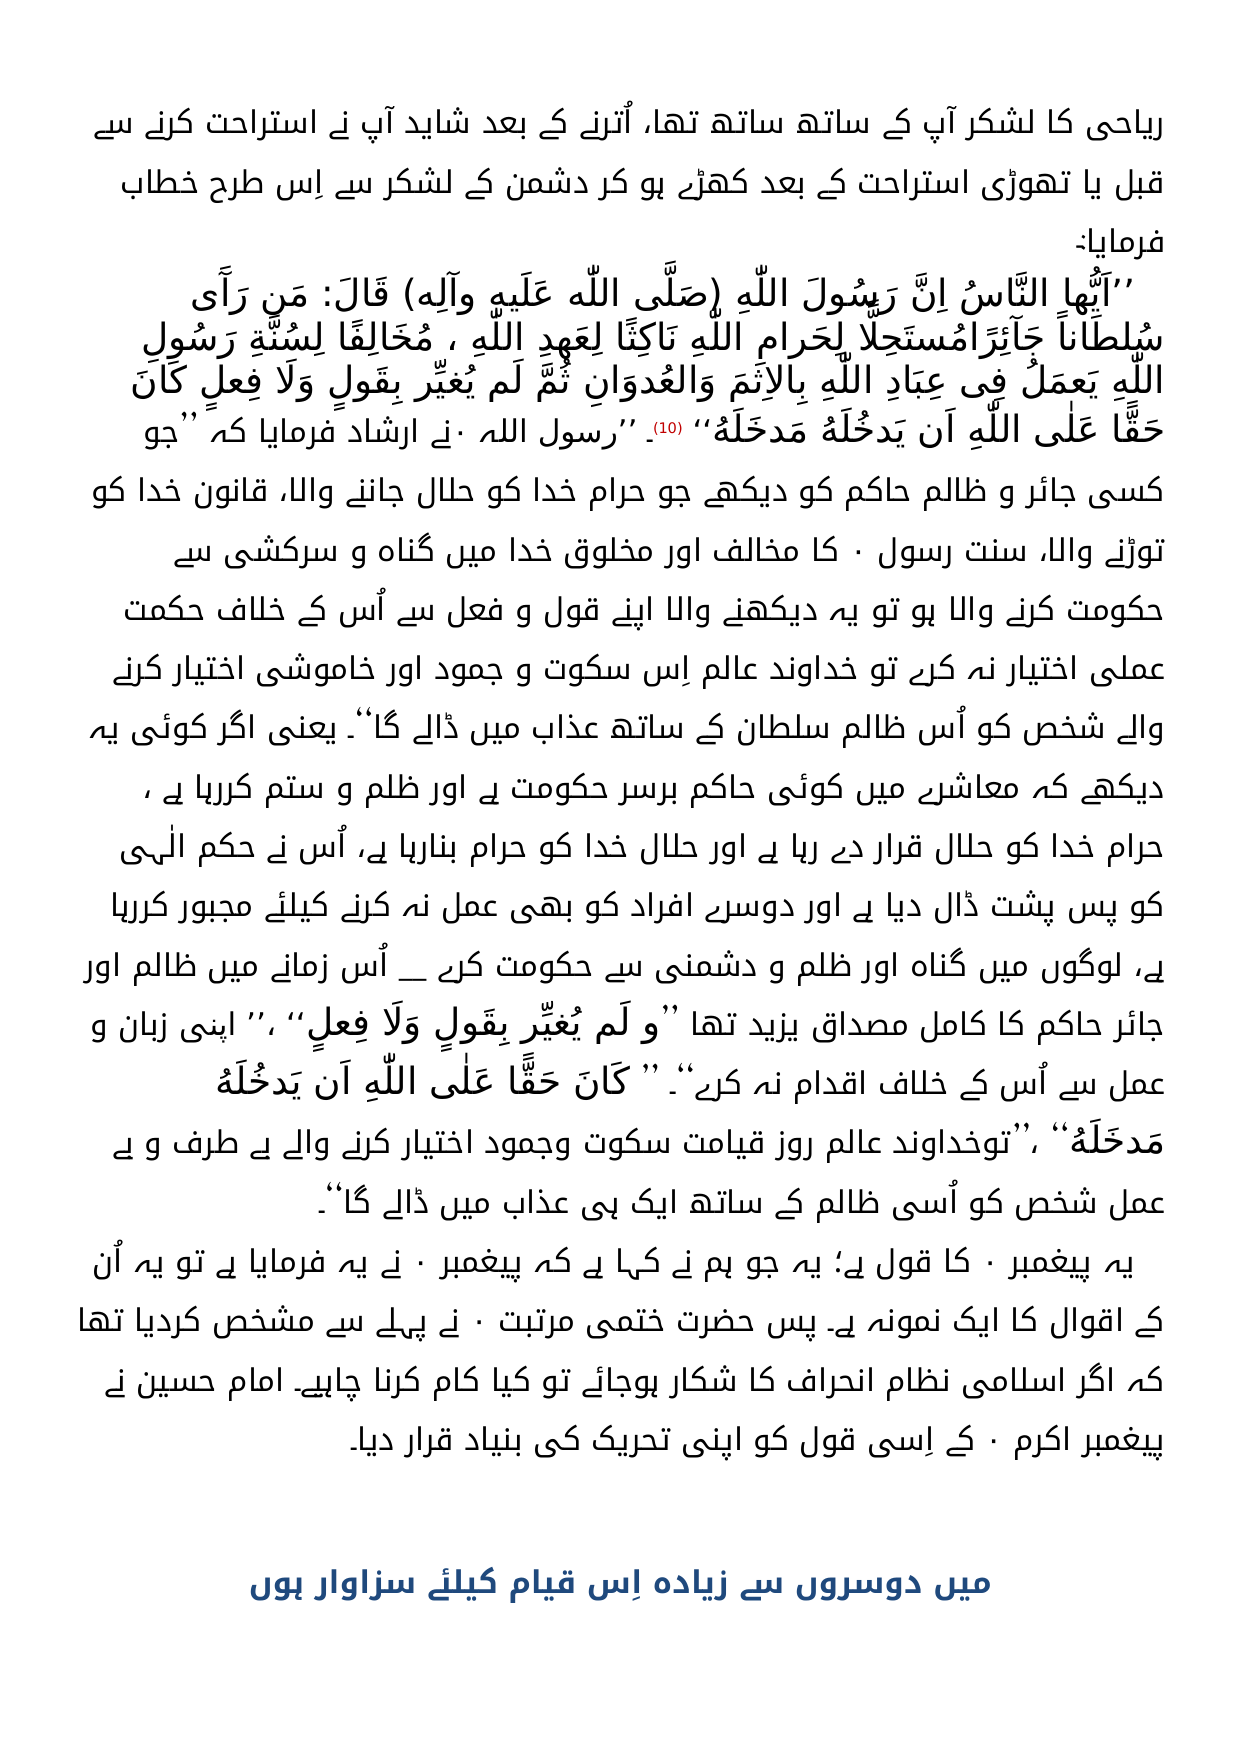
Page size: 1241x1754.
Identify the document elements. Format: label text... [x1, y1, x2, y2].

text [75, 94, 1165, 272]
subtitle میں دوسروں سے زیادہ اِس قیام کیلئے سزاوار ہوں [75, 1554, 1165, 1613]
text یہ پیغمبر ۰ کا قول ہے؛ یہ جو ہم نے کہا ہے کہ پیغمبر ۰ نے یہ فرمایا ہے تو یہ اُن کے اقوال کا ایک نمونہ ہے۔ پس حضرت ختمی مرتبت ۰ نے پہلے سے مشخص کردیا تھا کہ اگر اسلامی نظام انحراف کا شکار ہوجائے تو کیا کام کرنا چاہیے۔ امام حسین نے پیغمبر اکرم ۰ کے اِسی قول کو اپنی تحریک کی بنیاد قرار دیا۔ [75, 1232, 1165, 1469]
text ’’اَيُّها النَّاسُ اِنَّ رَسُولَ اللّٰهِ (صَلَّی اللّٰه عَلَیه وآلِه) قَالَ: مَن رَآَی سُلطَاناً جَآئِرًامُستَحِلًّا لِحَرامِ اللّٰهِ نَاکِثًا لِعَهدِ اللّٰهِ ، مُخَالِفًا لِسُنَّةِ رَسُولِ اللّٰهِ يَعمَلُ فِی عِبَادِ اللّٰهِ بِالاِثمَ وَالعُدوَانِ ثُمَّ لَم يُغيِّر بِقَولٍ وَلَا فِعلٍ کَانَ حَقًّا عَلٰى اللّٰهِ اَن يَدخُلَهُ مَدخَلَهُ‘‘ (10)۔ ’’رسول اللہ ۰نے ارشاد فرمایا کہ ’’جو کسی جائر و ظالم حاکم کو دیکھے جو حرام خدا کو حلال جاننے والا، قانون خدا کو توڑنے والا، سنت رسول ۰ کا مخالف اور مخلوق خدا میں گناہ و سرکشی سے حکومت کرنے والا ہو تو یہ دیکھنے والا اپنے قول و فعل سے اُس کے خلاف حکمت عملی اختیار نہ کرے تو خداوند عالم اِس سکوت و جمود اور خاموشی اختیار کرنے والے شخص کو اُس ظالم سلطان کے ساتھ عذاب میں ڈالے گا‘‘۔ یعنی اگر کوئی یہ دیکھے کہ معاشرے میں کوئی حاکم برسر حکومت ہے اور ظلم و ستم کررہا ہے ، حرام خدا کو حلال قرار دے رہا ہے اور حلال خدا کو حرام بنارہا ہے، اُس نے حکم الٰہی کو پس پشت ڈال دیا ہے اور دوسرے افراد کو بھی عمل نہ کرنے کیلئے مجبور کررہا ہے، لوگوں میں گناہ اور ظلم و دشمنی سے حکومت کرے __ اُس زمانے میں ظالم اور جائر حاکم کا کامل مصداق یزید تھا ’’و لَم يُغيِّر بِقَولٍ وَلَا فِعلٍ‘‘ ،’’ اپنی زبان و عمل سے اُس کے خلاف اقدام نہ کرے‘‘۔ ’’ کَانَ حَقًّا عَلٰى اللّٰهِ اَن يَدخُلَهُ مَدخَلَهُ‘‘ ،’’توخداوند عالم روز قیامت سکوت وجمود اختیار کرنے والے بے طرف و بے عمل شخص کو اُسی ظالم کے ساتھ ایک ہی عذاب میں ڈالے گا‘‘۔ [75, 272, 1165, 1232]
